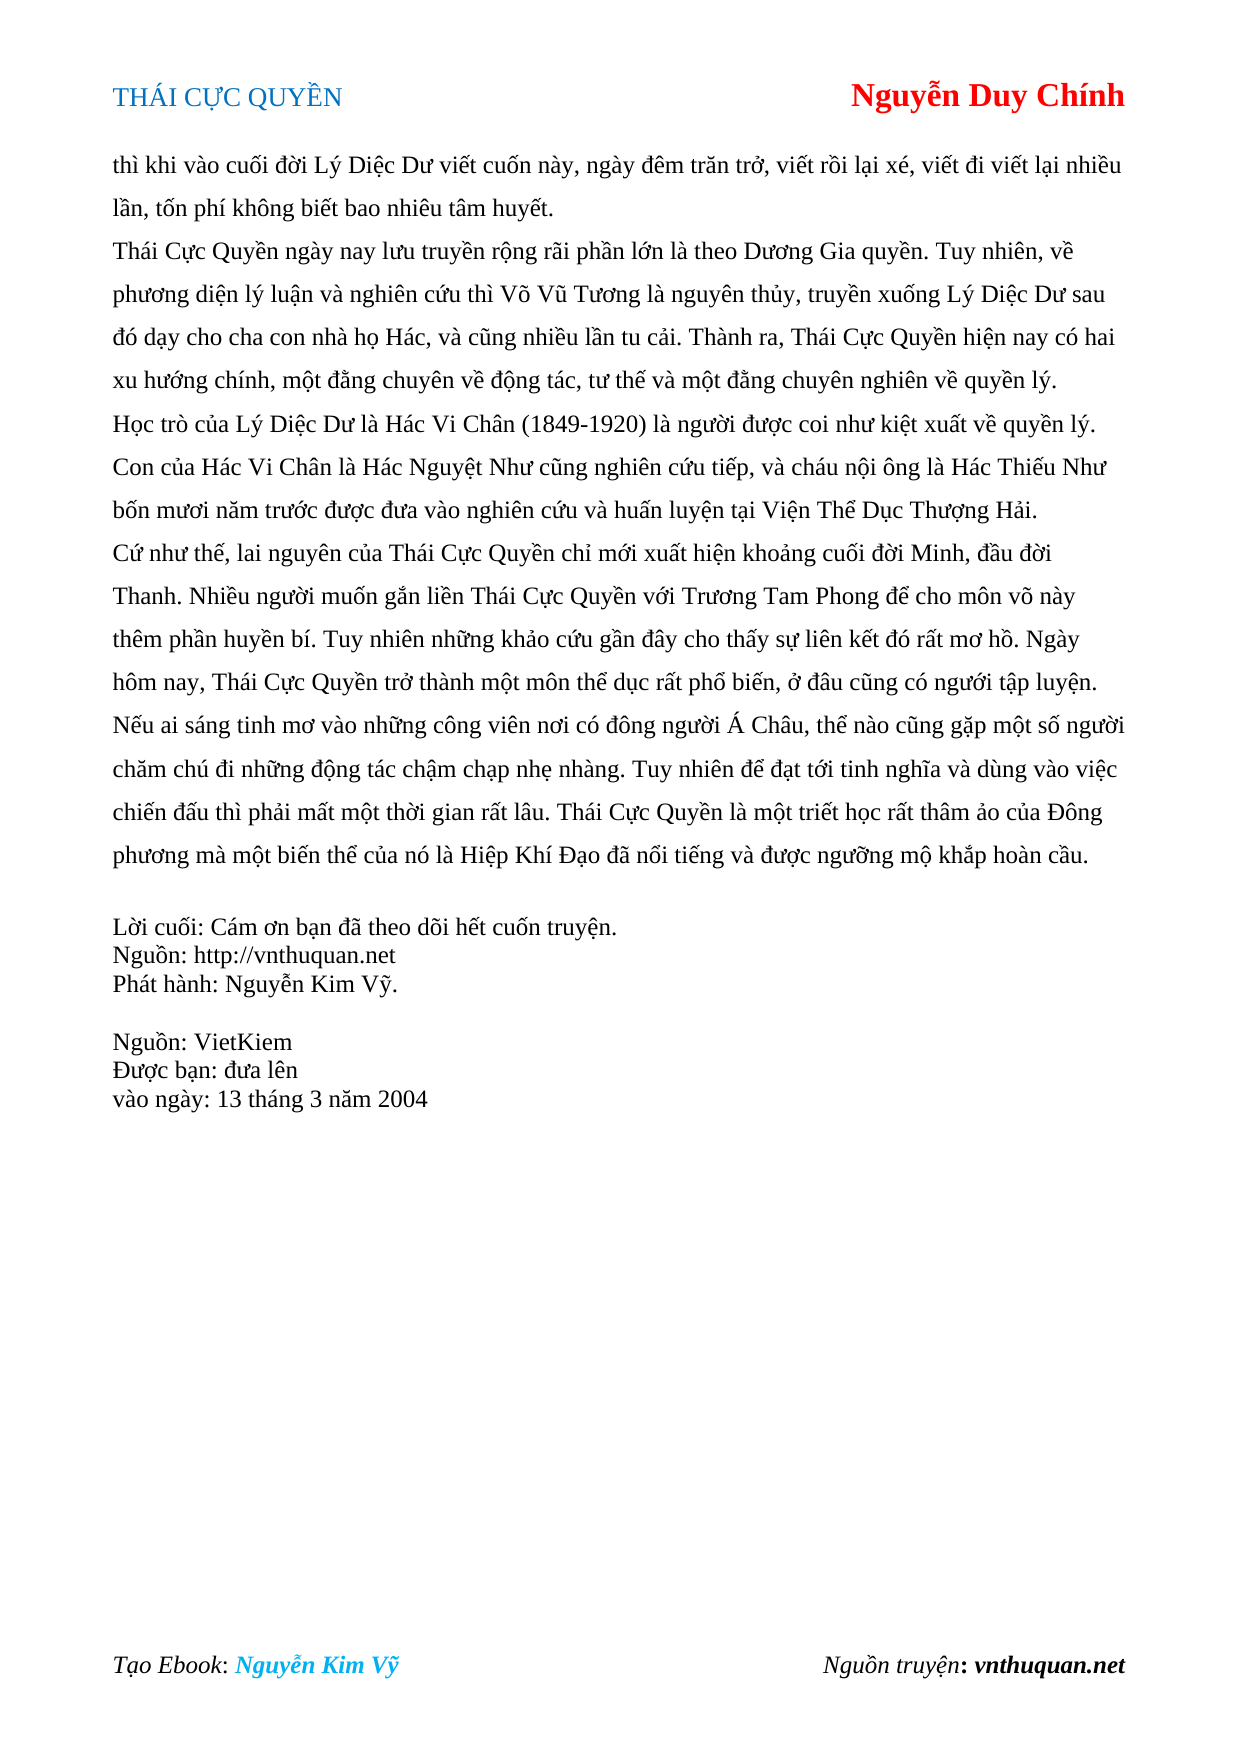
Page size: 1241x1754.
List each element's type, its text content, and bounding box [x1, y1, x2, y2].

text Lời cuối: Cám ơn bạn đã theo dõi hết cuốn truyện. Nguồn: http://vnthuquan.net Phát hành: Nguyễn Kim Vỹ. Nguồn: VietKiem Được bạn: đưa lên vào ngày: 13 tháng 3 năm 2004 [112, 883, 1128, 1113]
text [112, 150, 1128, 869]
